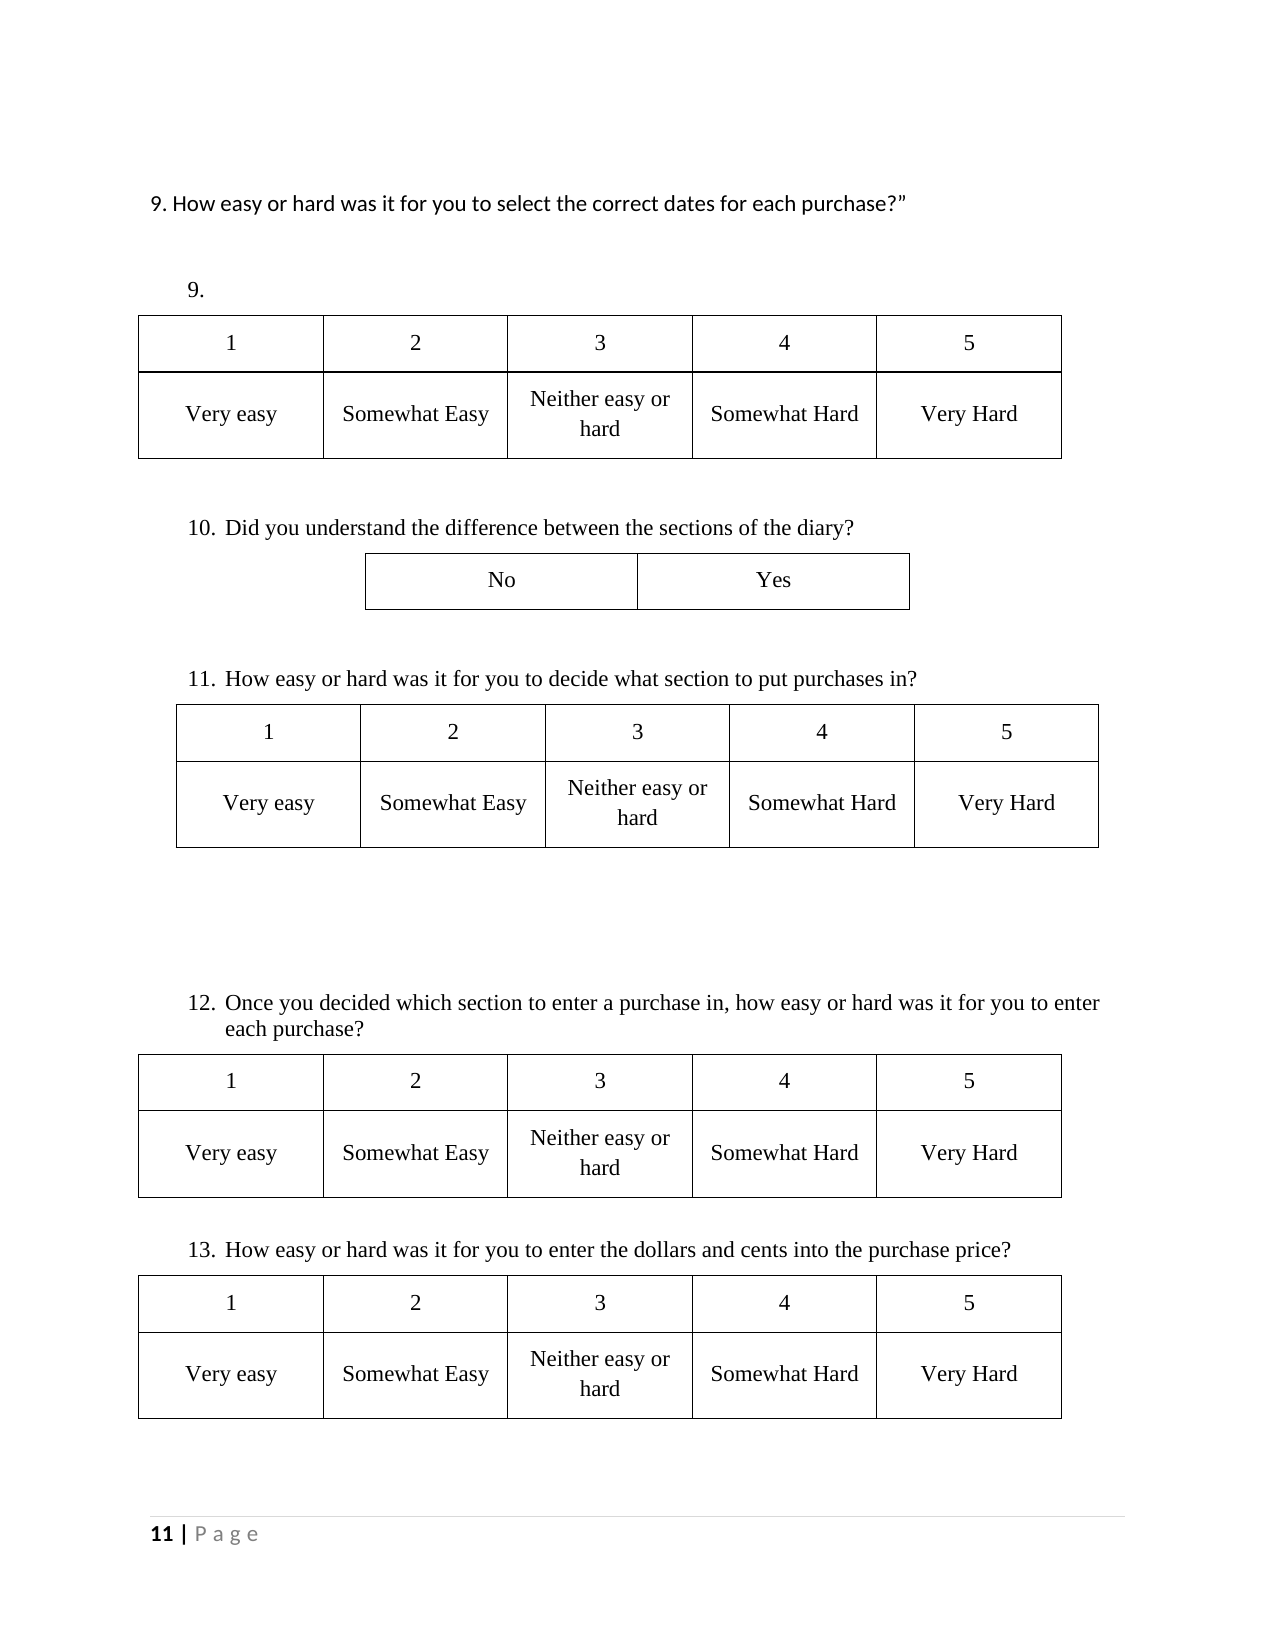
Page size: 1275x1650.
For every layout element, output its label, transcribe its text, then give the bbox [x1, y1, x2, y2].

table_cell Neither easy or hard [508, 373, 692, 458]
table_cell Very easy [177, 762, 360, 847]
table_header 4 [730, 705, 914, 761]
table_header 4 [693, 1055, 876, 1110]
table_header 5 [877, 316, 1061, 371]
list Once you decided which section to enter a purchase in, how easy or hard was it for you to enter each purchase? [187, 989, 1125, 1041]
table_header 4 [693, 1276, 876, 1332]
table_header 1 [139, 316, 323, 371]
table_cell Somewhat Easy [361, 762, 545, 847]
table_header 3 [508, 1276, 692, 1332]
table_cell Very Hard [877, 373, 1061, 458]
table_header No [366, 554, 637, 609]
table_cell Somewhat Easy [324, 1111, 507, 1197]
table_cell Very Hard [915, 762, 1098, 847]
table_cell Very Hard [877, 1111, 1061, 1197]
table_header 5 [877, 1276, 1061, 1332]
table_cell Neither easy or hard [508, 1333, 692, 1418]
table_cell Neither easy or hard [508, 1111, 692, 1197]
table_header 3 [546, 705, 729, 761]
table_cell Neither easy or hard [546, 762, 729, 847]
table_header 2 [324, 1276, 507, 1332]
table_cell Somewhat Hard [693, 1111, 876, 1197]
table_header 3 [508, 1055, 692, 1110]
table_cell Somewhat Hard [693, 373, 876, 458]
table_header 2 [324, 1055, 507, 1110]
list Did you understand the difference between the sections of the diary? [187, 514, 1125, 540]
table_cell Somewhat Hard [693, 1333, 876, 1418]
table_header 4 [693, 316, 876, 371]
table_header 3 [508, 316, 692, 371]
table_cell Somewhat Easy [324, 373, 507, 458]
table_header 5 [915, 705, 1098, 761]
table_cell Somewhat Hard [730, 762, 914, 847]
table_header 2 [324, 316, 507, 371]
list How easy or hard was it for you to enter the dollars and cents into the purchase price? [187, 1236, 1125, 1263]
table_cell Very Hard [877, 1333, 1061, 1418]
table_header 5 [877, 1055, 1061, 1110]
table_header 1 [139, 1055, 323, 1110]
table_cell Very easy [139, 1333, 323, 1418]
table_header 1 [177, 705, 360, 761]
table_header 2 [361, 705, 545, 761]
text 9. How easy or hard was it for you to select the correct dates for each purchase?” [150, 189, 1125, 217]
table_header 1 [139, 1276, 323, 1332]
table_header Yes [638, 554, 909, 609]
table_cell Very easy [139, 373, 323, 458]
table_cell Somewhat Easy [324, 1333, 507, 1418]
list How easy or hard was it for you to decide what section to put purchases in? [187, 665, 1125, 692]
table_cell Very easy [139, 1111, 323, 1197]
